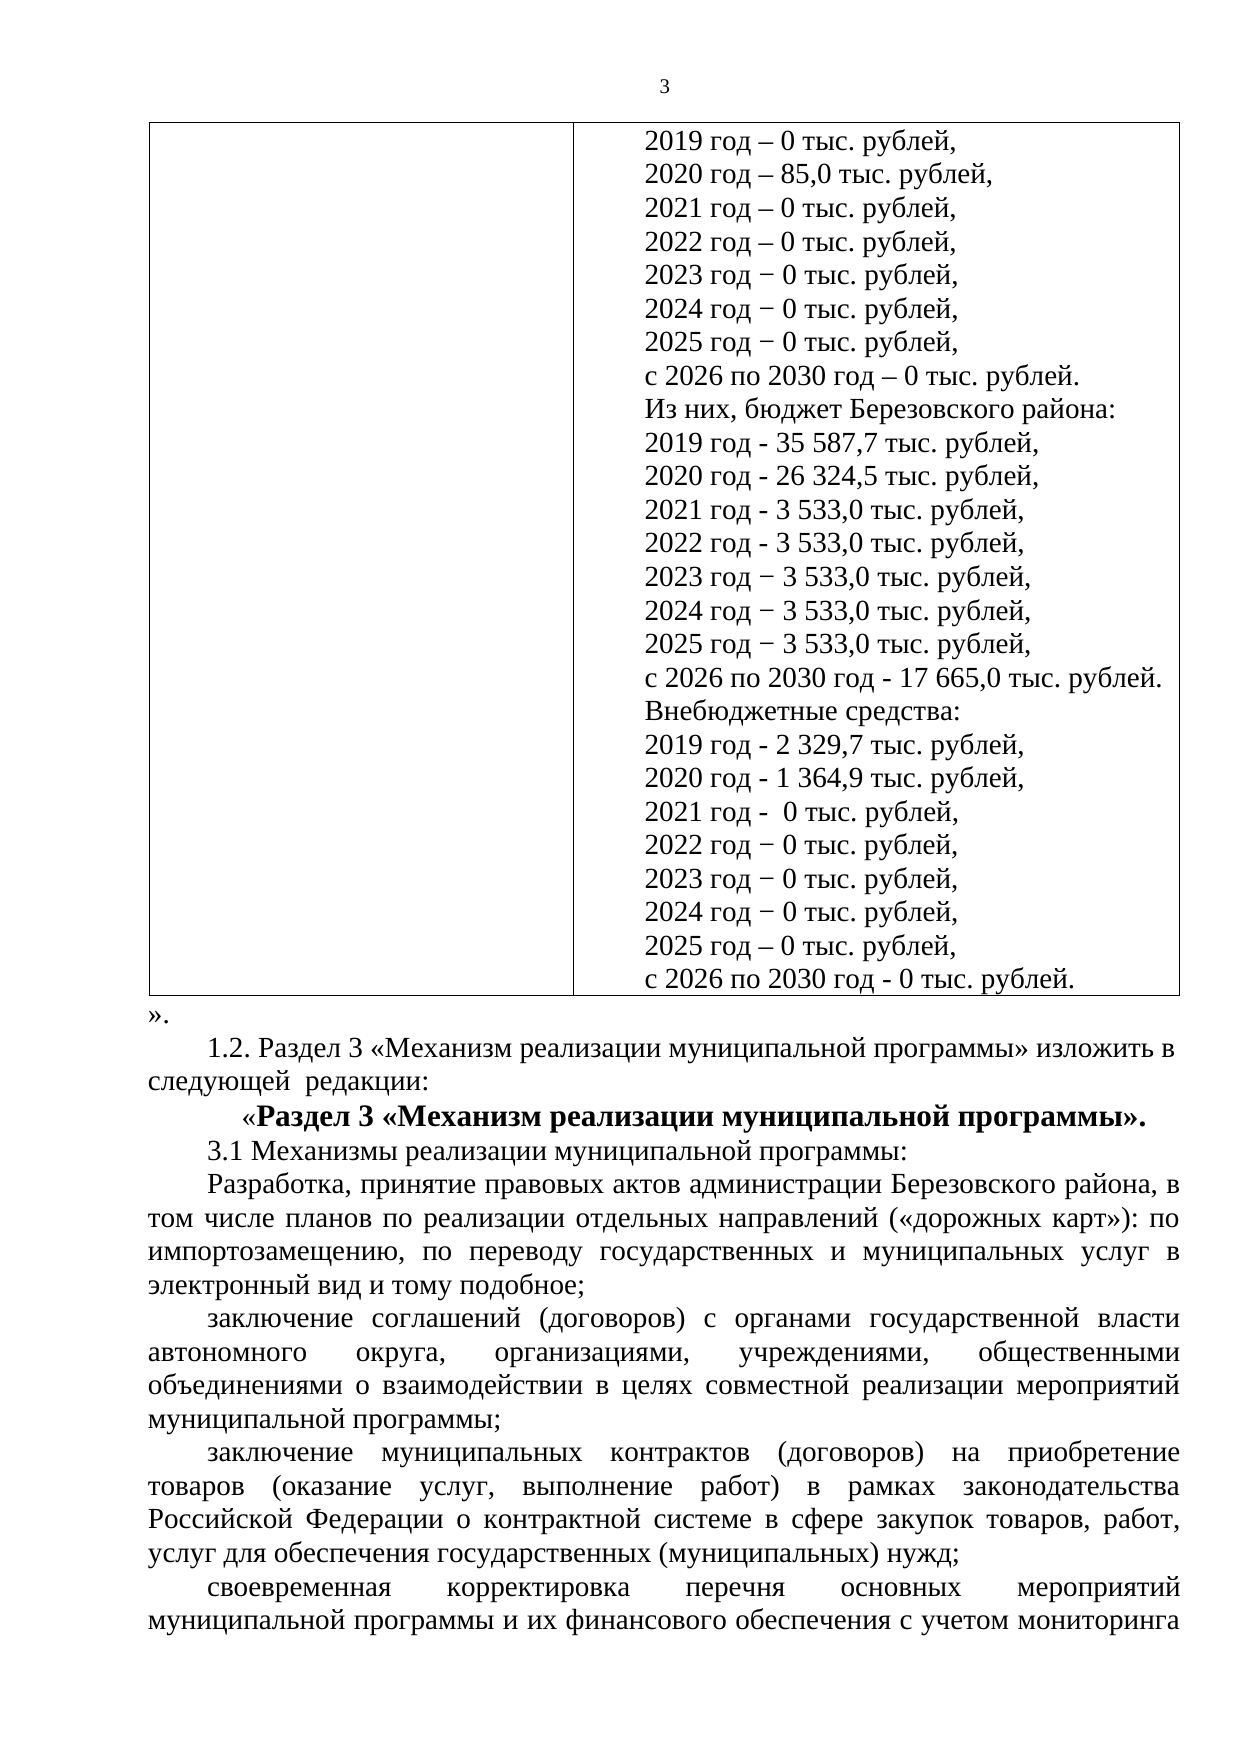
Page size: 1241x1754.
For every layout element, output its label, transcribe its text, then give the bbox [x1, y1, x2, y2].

text Разработка, принятие правовых актов администрации Березовского района, в том числе планов по реализации отдельных направлений («дорожных карт»): по импортозамещению, по переводу государственных и муниципальных услуг в электронный вид и тому подобное; [148, 1166, 1181, 1300]
title ». [148, 996, 1181, 1030]
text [148, 1569, 1181, 1636]
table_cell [150, 123, 573, 995]
text заключение муниципальных контрактов (договоров) на приобретение товаров (оказание услуг, выполнение работ) в рамках законодательства Российской Федерации о контрактной системе в сфере закупок товаров, работ, услуг для обеспечения государственных (муниципальных) нужд; [148, 1434, 1181, 1569]
text 1.2. Раздел 3 «Механизм реализации муниципальной программы» изложить в следующей редакции: [148, 1030, 1181, 1097]
text заключение соглашений (договоров) с органами государственной власти автономного округа, организациями, учреждениями, общественными объединениями о взаимодействии в целях совместной реализации мероприятий муниципальной программы; [148, 1300, 1181, 1434]
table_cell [574, 123, 1179, 995]
text «Раздел 3 «Механизм реализации муниципальной программы». [207, 1097, 1181, 1133]
text 3.1 Механизмы реализации муниципальной программы: [148, 1133, 1181, 1166]
